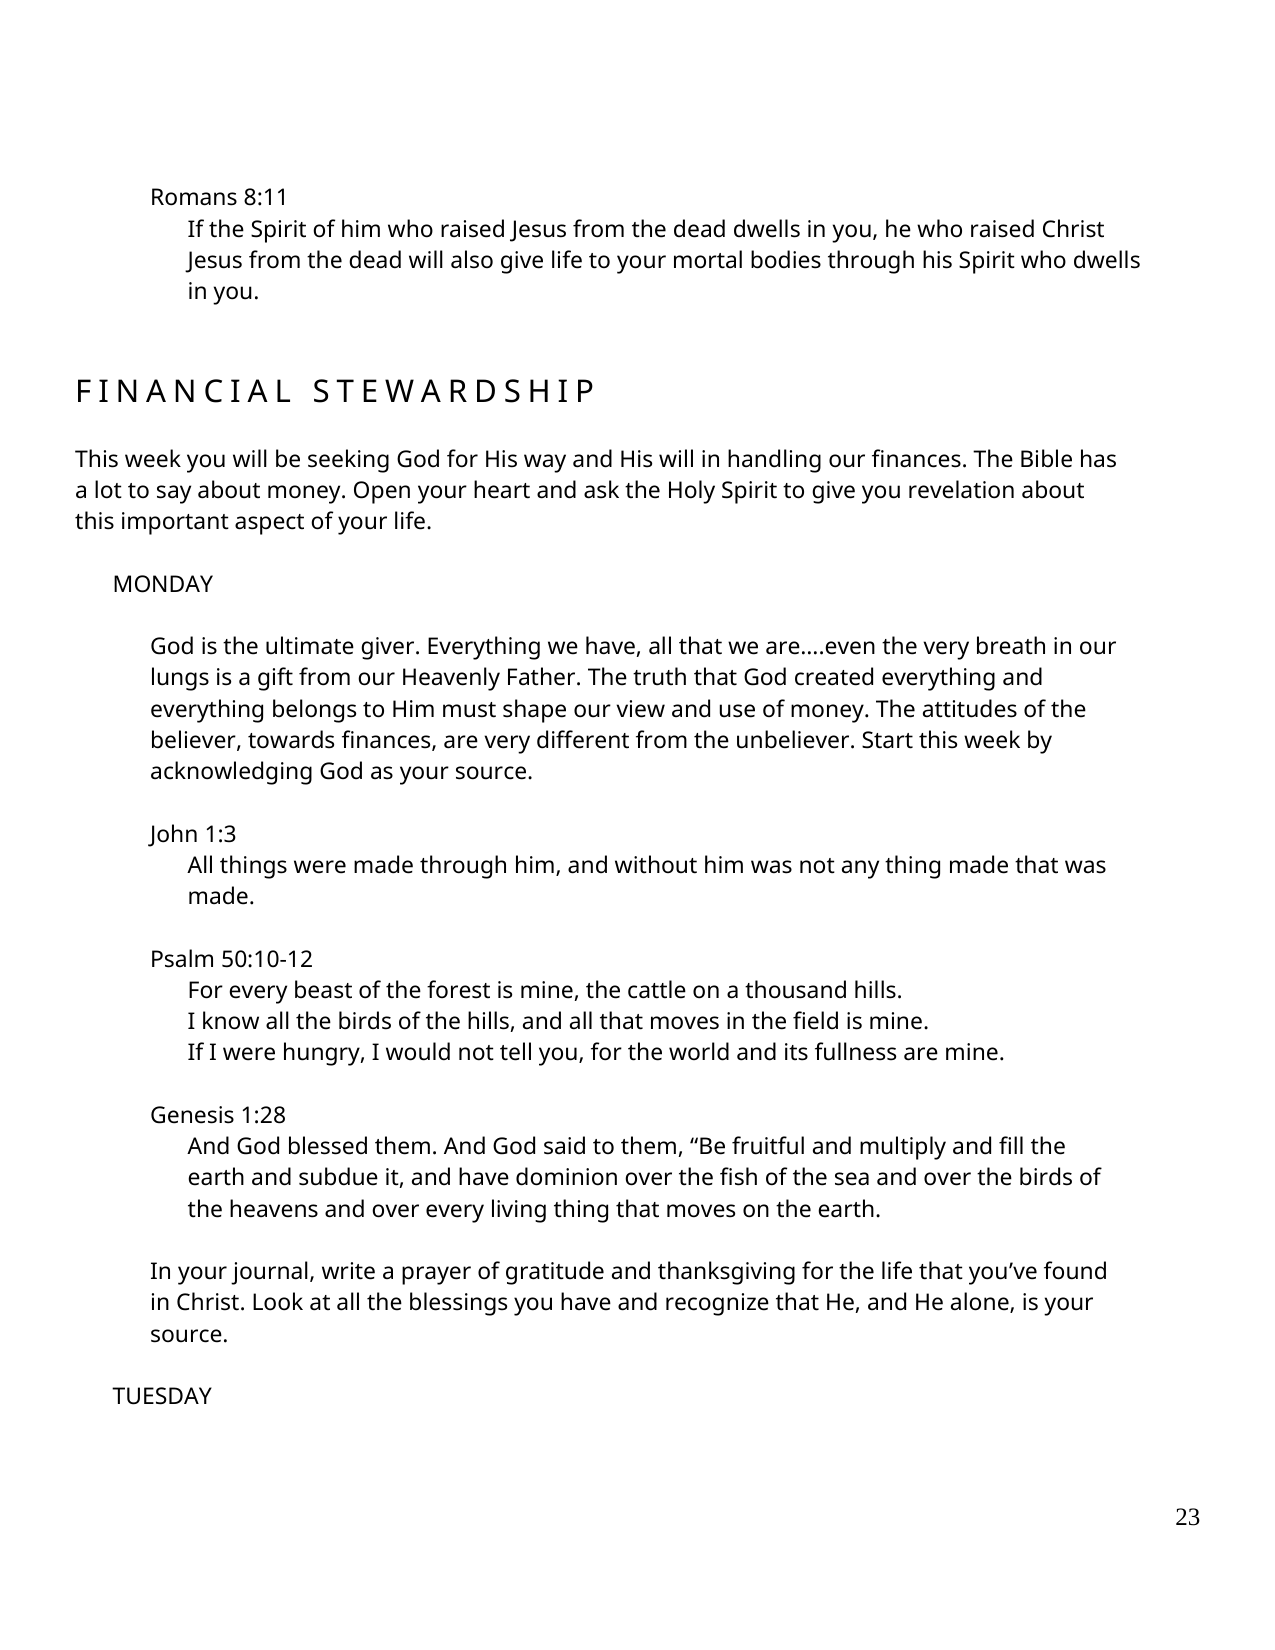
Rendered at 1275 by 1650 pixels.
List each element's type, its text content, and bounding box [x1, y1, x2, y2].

text MONDAY [112, 568, 1125, 599]
text God is the ultimate giver. Everything we have, all that we are….even the very breath in our lungs is a gift from our Heavenly Father. The truth that God created everything and everything belongs to Him must shape our view and use of money. The attitudes of the believer, towards finances, are very different from the unbeliever. Start this week by acknowledging God as your source. [150, 630, 1125, 786]
text This week you will be seeking God for His way and His will in handling our finances. The Bible has a lot to say about money. Open your heart and ask the Holy Spirit to give you revelation about this important aspect of your life. [75, 443, 1125, 536]
text Romans 8:11 [150, 181, 1200, 212]
text If I were hungry, I would not tell you, for the world and its fullness are mine. [187, 1036, 1125, 1068]
text FINANCIAL STEWARDSHIP [75, 369, 1200, 411]
text Genesis 1:28 [150, 1099, 1125, 1130]
text TUESDAY [112, 1380, 1125, 1411]
text John 1:3 [150, 818, 1125, 849]
text Psalm 50:10-12 [150, 943, 1125, 974]
text And God blessed them. And God said to them, “Be fruitful and multiply and fill the earth and subdue it, and have dominion over the fish of the sea and over the birds of the heavens and over every living thing that moves on the earth. [187, 1130, 1125, 1224]
text For every beast of the forest is mine, the cattle on a thousand hills. I know all the birds of the hills, and all that moves in the field is mine. [187, 974, 1125, 1036]
text If the Spirit of him who raised Jesus from the dead dwells in you, he who raised Christ Jesus from the dead will also give life to your mortal bodies through his Spirit who dwells in you. [187, 212, 1162, 306]
text All things were made through him, and without him was not any thing made that was made. [187, 849, 1125, 911]
text In your journal, write a prayer of gratitude and thanksgiving for the life that you’ve found in Christ. Look at all the blessings you have and recognize that He, and He alone, is your source. [150, 1255, 1125, 1349]
